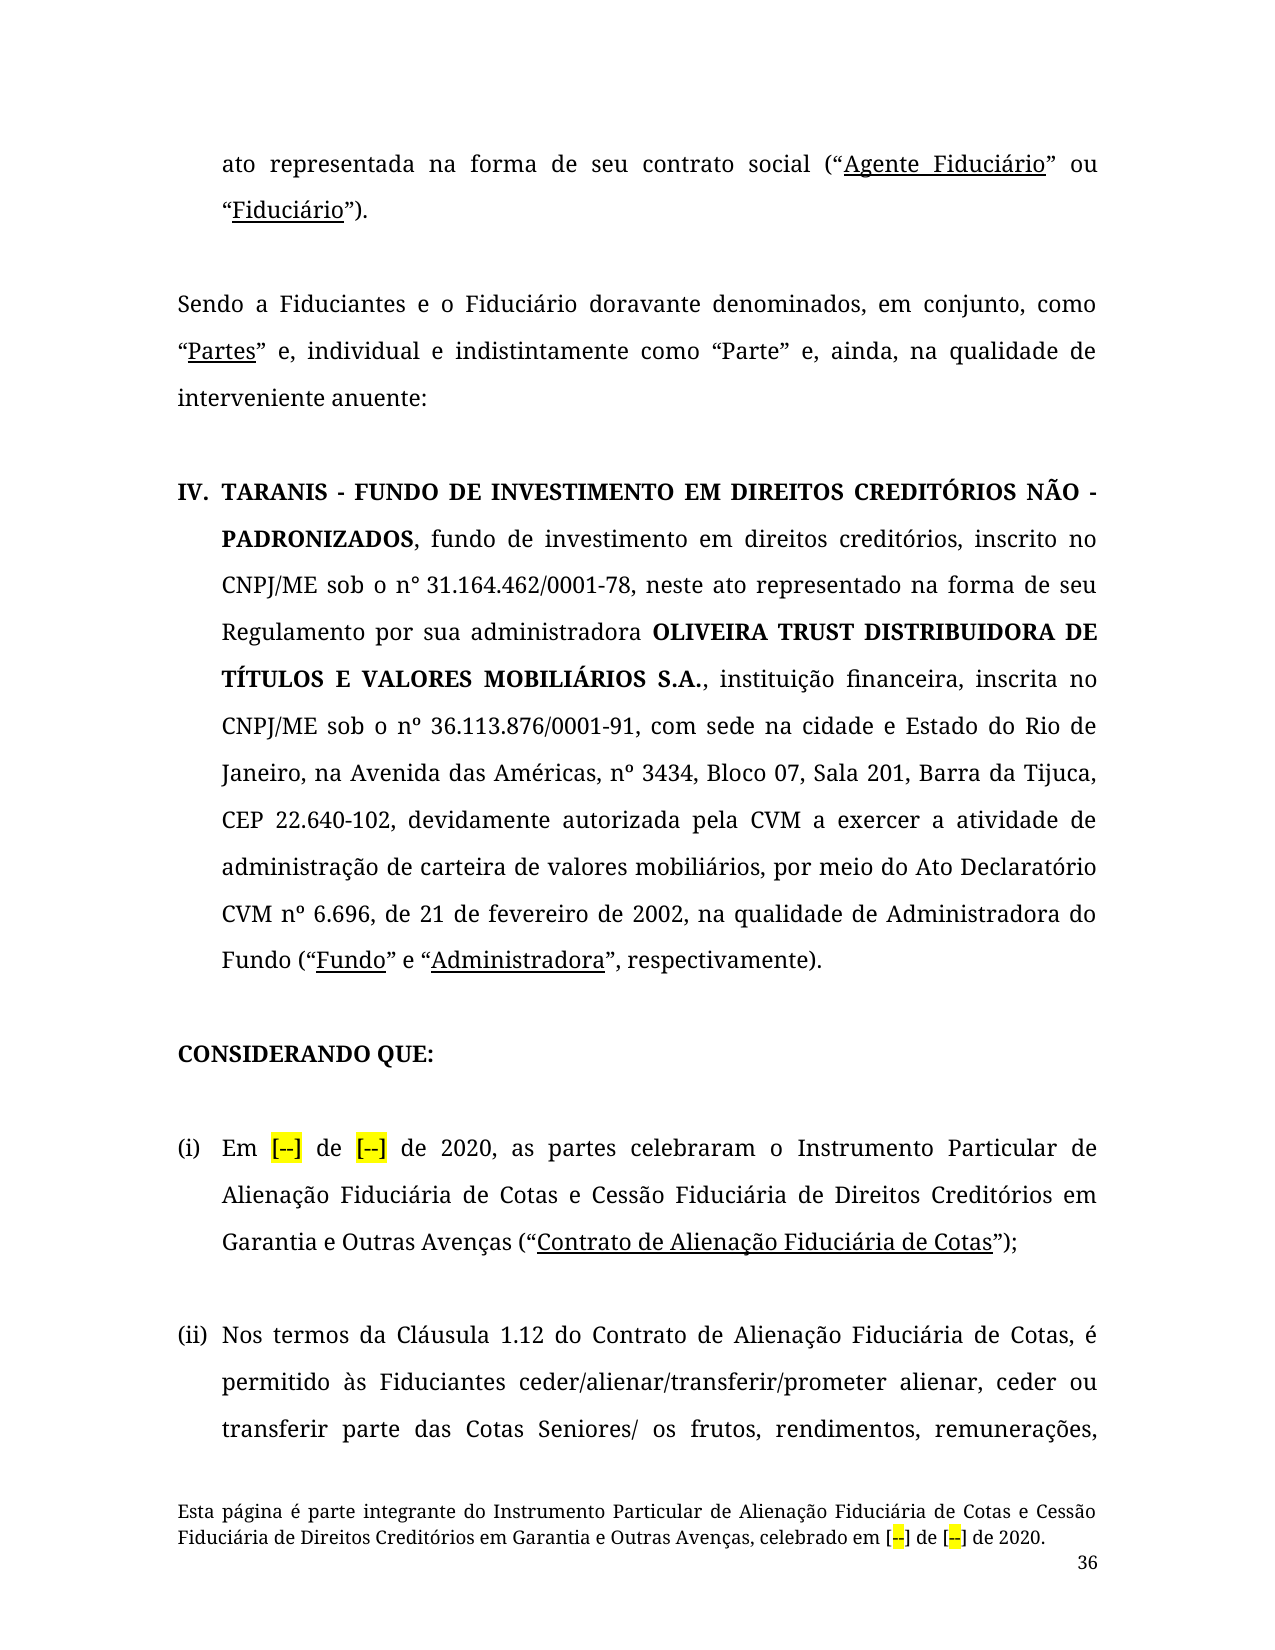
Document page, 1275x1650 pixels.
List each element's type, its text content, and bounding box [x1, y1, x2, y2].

list TARANIS - FUNDO DE INVESTIMENTO EM DIREITOS CREDITÓRIOS NÃO - PADRONIZADOS, fundo de investimento em direitos creditórios, inscrito no CNPJ/ME sob o n° 31.164.462/0001-78, neste ato representado na forma de seu Regulamento por sua administradora OLIVEIRA TRUST DISTRIBUIDORA DE TÍTULOS E VALORES MOBILIÁRIOS S.A., instituição financeira, inscrita no CNPJ/ME sob o nº 36.113.876/0001-91, com sede na cidade e Estado do Rio de Janeiro, na Avenida das Américas, nº 3434, Bloco 07, Sala 201, Barra da Tijuca, CEP 22.640-102, devidamente autorizada pela CVM a exercer a atividade de administração de carteira de valores mobiliários, por meio do Ato Declaratório CVM nº 6.696, de 21 de fevereiro de 2002, na qualidade de Administradora do Fundo (“Fundo” e “Administradora”, respectivamente). [177, 476, 1098, 976]
subtitle CONSIDERANDO QUE: [177, 1038, 1098, 1069]
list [177, 1319, 1098, 1444]
text Sendo a Fiduciantes e o Fiduciário doravante denominados, em conjunto, como “Partes” e, individual e indistintamente como “Parte” e, ainda, na qualidade de interveniente anuente: [177, 288, 1098, 413]
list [177, 148, 1098, 226]
list Em [--] de [--] de 2020, as partes celebraram o Instrumento Particular de Alienação Fiduciária de Cotas e Cessão Fiduciária de Direitos Creditórios em Garantia e Outras Avenças (“Contrato de Alienação Fiduciária de Cotas”); [177, 1132, 1098, 1257]
